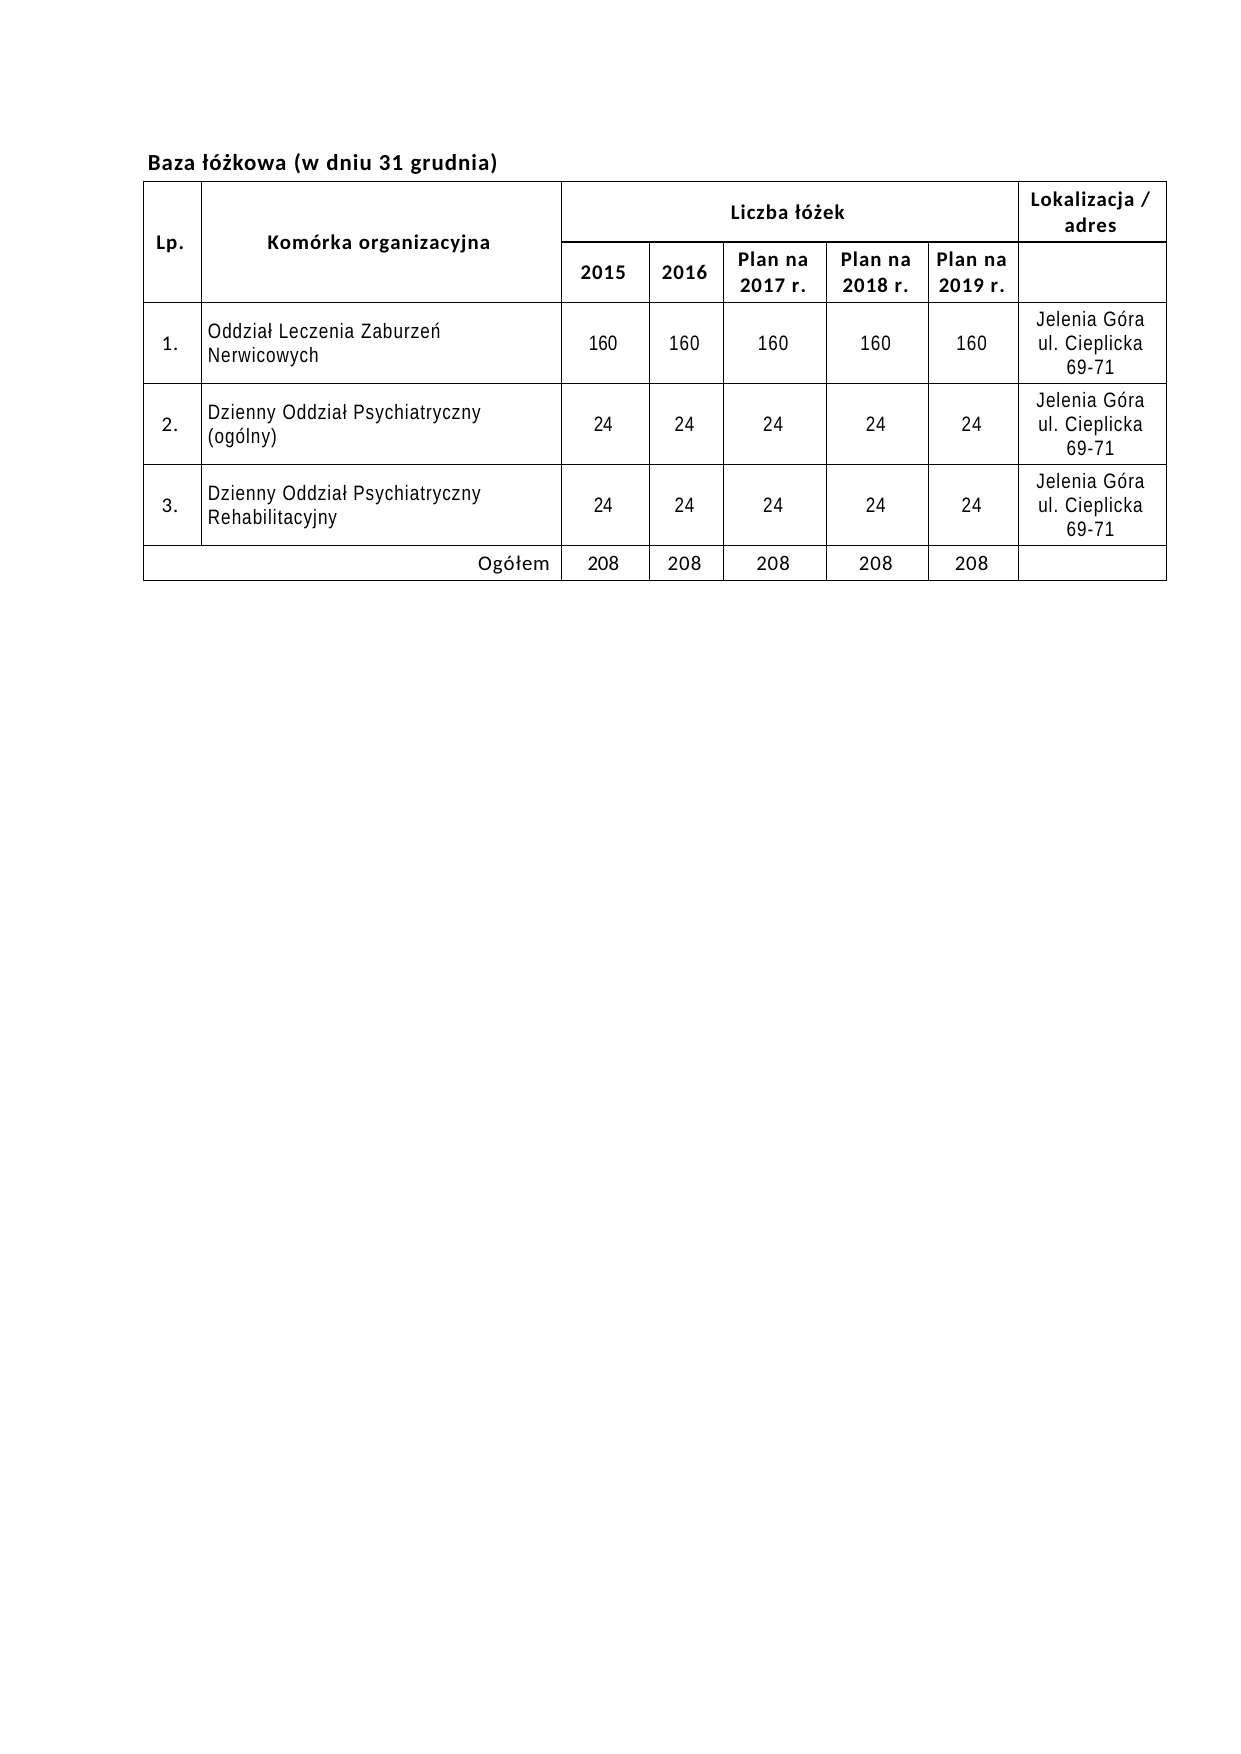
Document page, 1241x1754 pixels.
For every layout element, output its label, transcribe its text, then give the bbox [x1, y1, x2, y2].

table_cell Plan na 2017 r. [724, 243, 826, 302]
table_cell Jelenia Góra ul. Cieplicka 69-71 [1019, 303, 1166, 383]
table_cell 160 [724, 303, 826, 383]
table_cell 1. [144, 303, 201, 383]
table_cell 160 [827, 303, 928, 383]
table_header Lp. [144, 182, 201, 302]
table_cell Plan na 2019 r. [929, 243, 1018, 302]
table_cell 2016 [650, 243, 723, 302]
table_cell 24 [724, 465, 826, 545]
table_cell 2015 [562, 243, 649, 302]
table_cell 24 [650, 384, 723, 464]
table_cell 160 [929, 303, 1018, 383]
table_cell 208 [724, 546, 826, 580]
table_cell Plan na 2018 r. [827, 243, 928, 302]
table_cell 160 [562, 303, 649, 383]
text Baza łóżkowa (w dniu 31 grudnia) [148, 148, 1093, 176]
table_cell 24 [650, 465, 723, 545]
table_cell 24 [827, 465, 928, 545]
table_cell 2. [144, 384, 201, 464]
table_cell 24 [562, 384, 649, 464]
table_cell 208 [562, 546, 649, 580]
table_cell 24 [929, 465, 1018, 545]
table_cell [1019, 243, 1166, 302]
table_header Komórka organizacyjna [202, 182, 561, 302]
table_cell 160 [650, 303, 723, 383]
table_cell [1019, 546, 1166, 580]
table_cell 208 [827, 546, 928, 580]
table_cell 3. [144, 465, 201, 545]
table_cell 208 [650, 546, 723, 580]
table_cell Jelenia Góra ul. Cieplicka 69-71 [1019, 384, 1166, 464]
table_header Liczba łóżek [562, 182, 1018, 241]
table_cell 24 [562, 465, 649, 545]
table_cell 24 [929, 384, 1018, 464]
table_cell Ogółem [144, 546, 561, 580]
table_cell Dzienny Oddział Psychiatryczny Rehabilitacyjny [202, 465, 561, 545]
table_cell Dzienny Oddział Psychiatryczny (ogólny) [202, 384, 561, 464]
table_cell 24 [827, 384, 928, 464]
table_header Lokalizacja / adres [1019, 182, 1166, 241]
table_cell Oddział Leczenia Zaburzeń Nerwicowych [202, 303, 561, 383]
table_cell Jelenia Góra ul. Cieplicka 69-71 [1019, 465, 1166, 545]
table_cell 208 [929, 546, 1018, 580]
table_cell 24 [724, 384, 826, 464]
